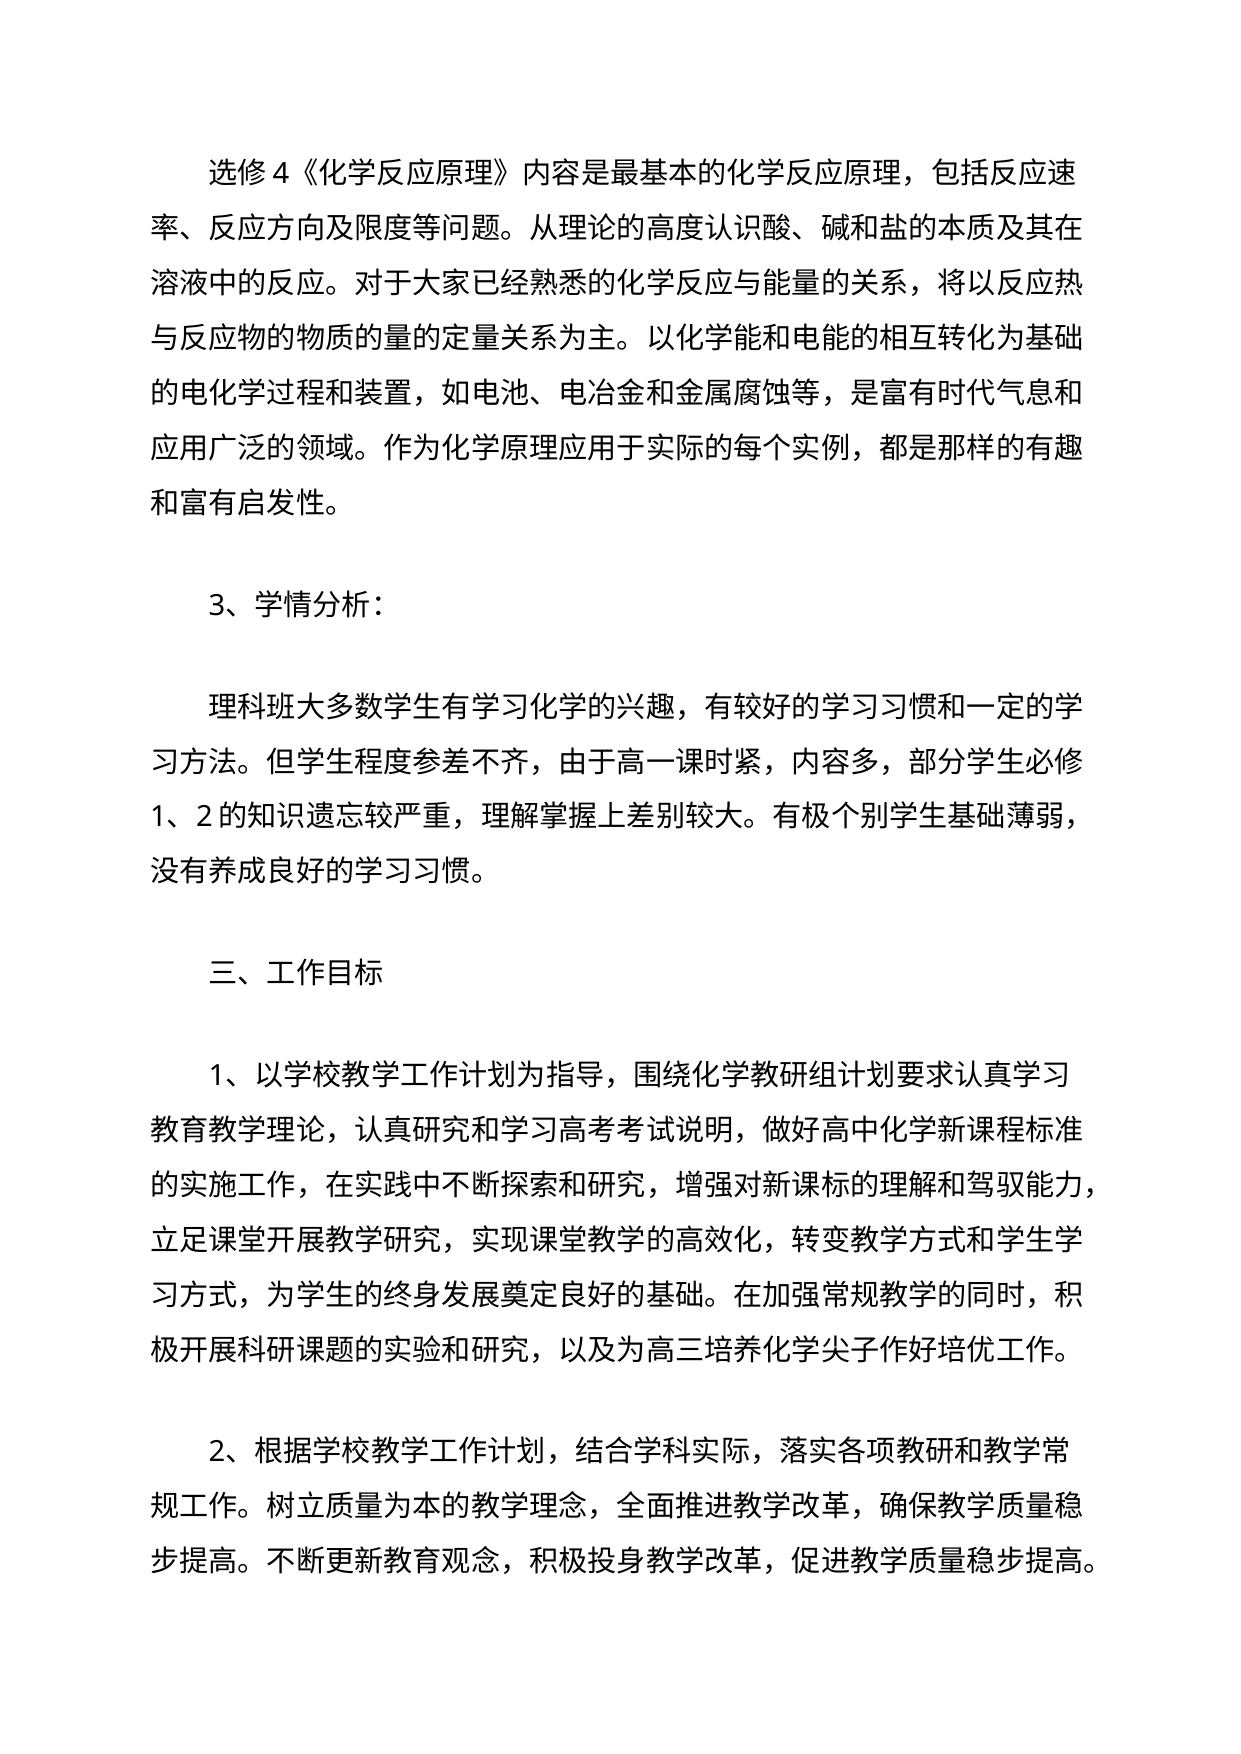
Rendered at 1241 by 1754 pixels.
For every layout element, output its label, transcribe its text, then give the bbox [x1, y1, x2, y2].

text 三、工作目标 [150, 950, 1090, 992]
text 1、以学校教学工作计划为指导，围绕化学教研组计划要求认真学习教育教学理论，认真研究和学习高考考试说明，做好高中化学新课程标准的实施工作，在实践中不断探索和研究，增强对新课标的理解和驾驭能力，立足课堂开展教学研究，实现课堂教学的高效化，转变教学方式和学生学习方式，为学生的终身发展奠定良好的基础。在加强常规教学的同时，积极开展科研课题的实验和研究，以及为高三培养化学尖子作好培优工作。 [150, 1052, 1090, 1368]
text 2、根据学校教学工作计划，结合学科实际，落实各项教研和教学常规工作。树立质量为本的教学理念，全面推进教学改革，确保教学质量稳步提高。不断更新教育观念，积极投身教学改革，促进教学质量稳步提高。 [150, 1428, 1090, 1580]
text 理科班大多数学生有学习化学的兴趣，有较好的学习习惯和一定的学习方法。但学生程度参差不齐，由于高一课时紧，内容多，部分学生必修1、2的知识遗忘较严重，理解掌握上差别较大。有极个别学生基础薄弱，没有养成良好的学习习惯。 [150, 683, 1090, 890]
text 选修4《化学反应原理》内容是最基本的化学反应原理，包括反应速率、反应方向及限度等问题。从理论的高度认识酸、碱和盐的本质及其在溶液中的反应。对于大家已经熟悉的化学反应与能量的关系，将以反应热与反应物的物质的量的定量关系为主。以化学能和电能的相互转化为基础的电化学过程和装置，如电池、电冶金和金属腐蚀等，是富有时代气息和应用广泛的领域。作为化学原理应用于实际的每个实例，都是那样的有趣和富有启发性。 [150, 150, 1090, 522]
text 3、学情分析： [150, 581, 1090, 624]
